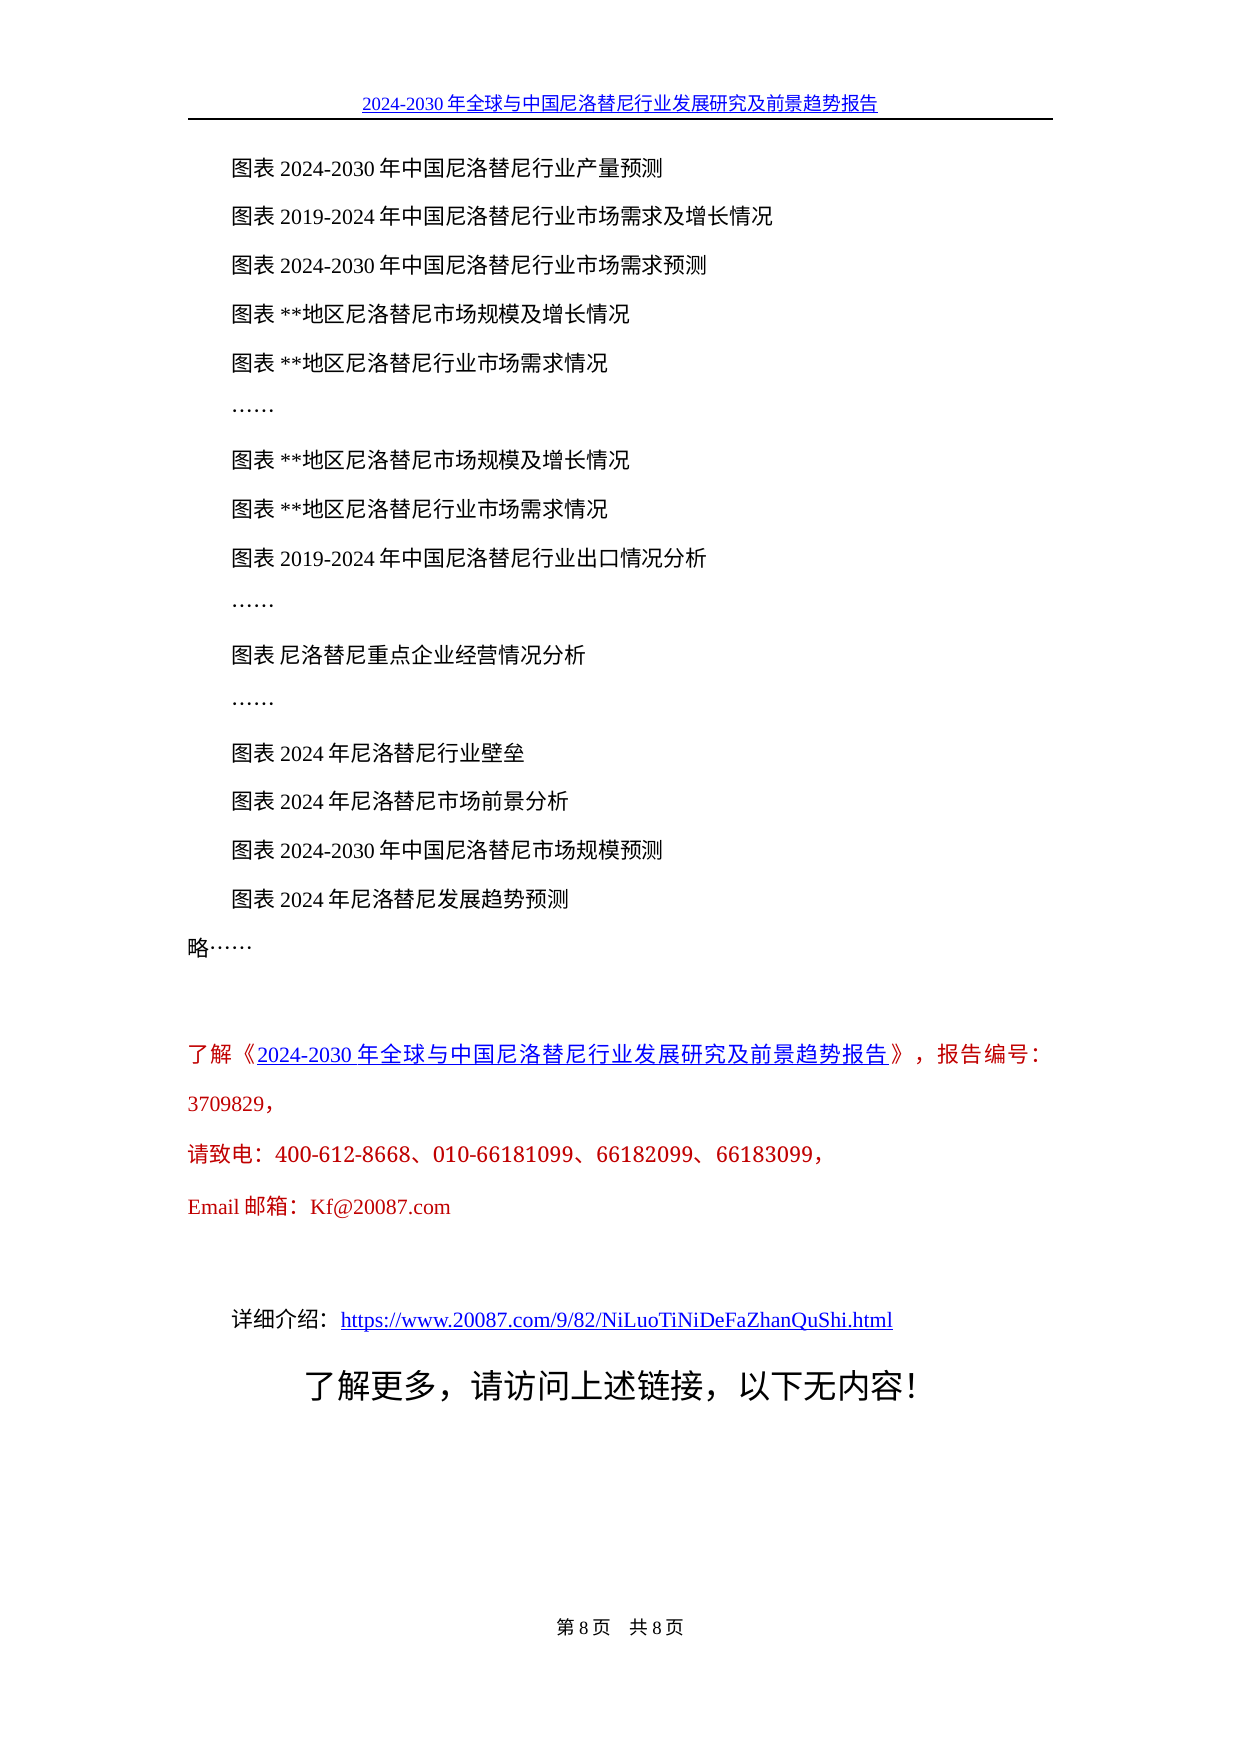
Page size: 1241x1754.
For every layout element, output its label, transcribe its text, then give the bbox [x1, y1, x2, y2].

title 了解更多，请访问上述链接，以下无内容！ [187, 1351, 1053, 1416]
text 请致电：400-612-8668、010-66181099、66182099、66183099， [187, 1137, 1053, 1169]
text Email邮箱：Kf@20087.com [187, 1188, 1053, 1221]
text 详细介绍：https://www.20087.com/9/82/NiLuoTiNiDeFaZhanQuShi.html [187, 1301, 1053, 1334]
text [187, 150, 1053, 963]
text 了解《2024-2030年全球与中国尼洛替尼行业发展研究及前景趋势报告》，报告编号：3709829， [187, 1037, 1053, 1118]
